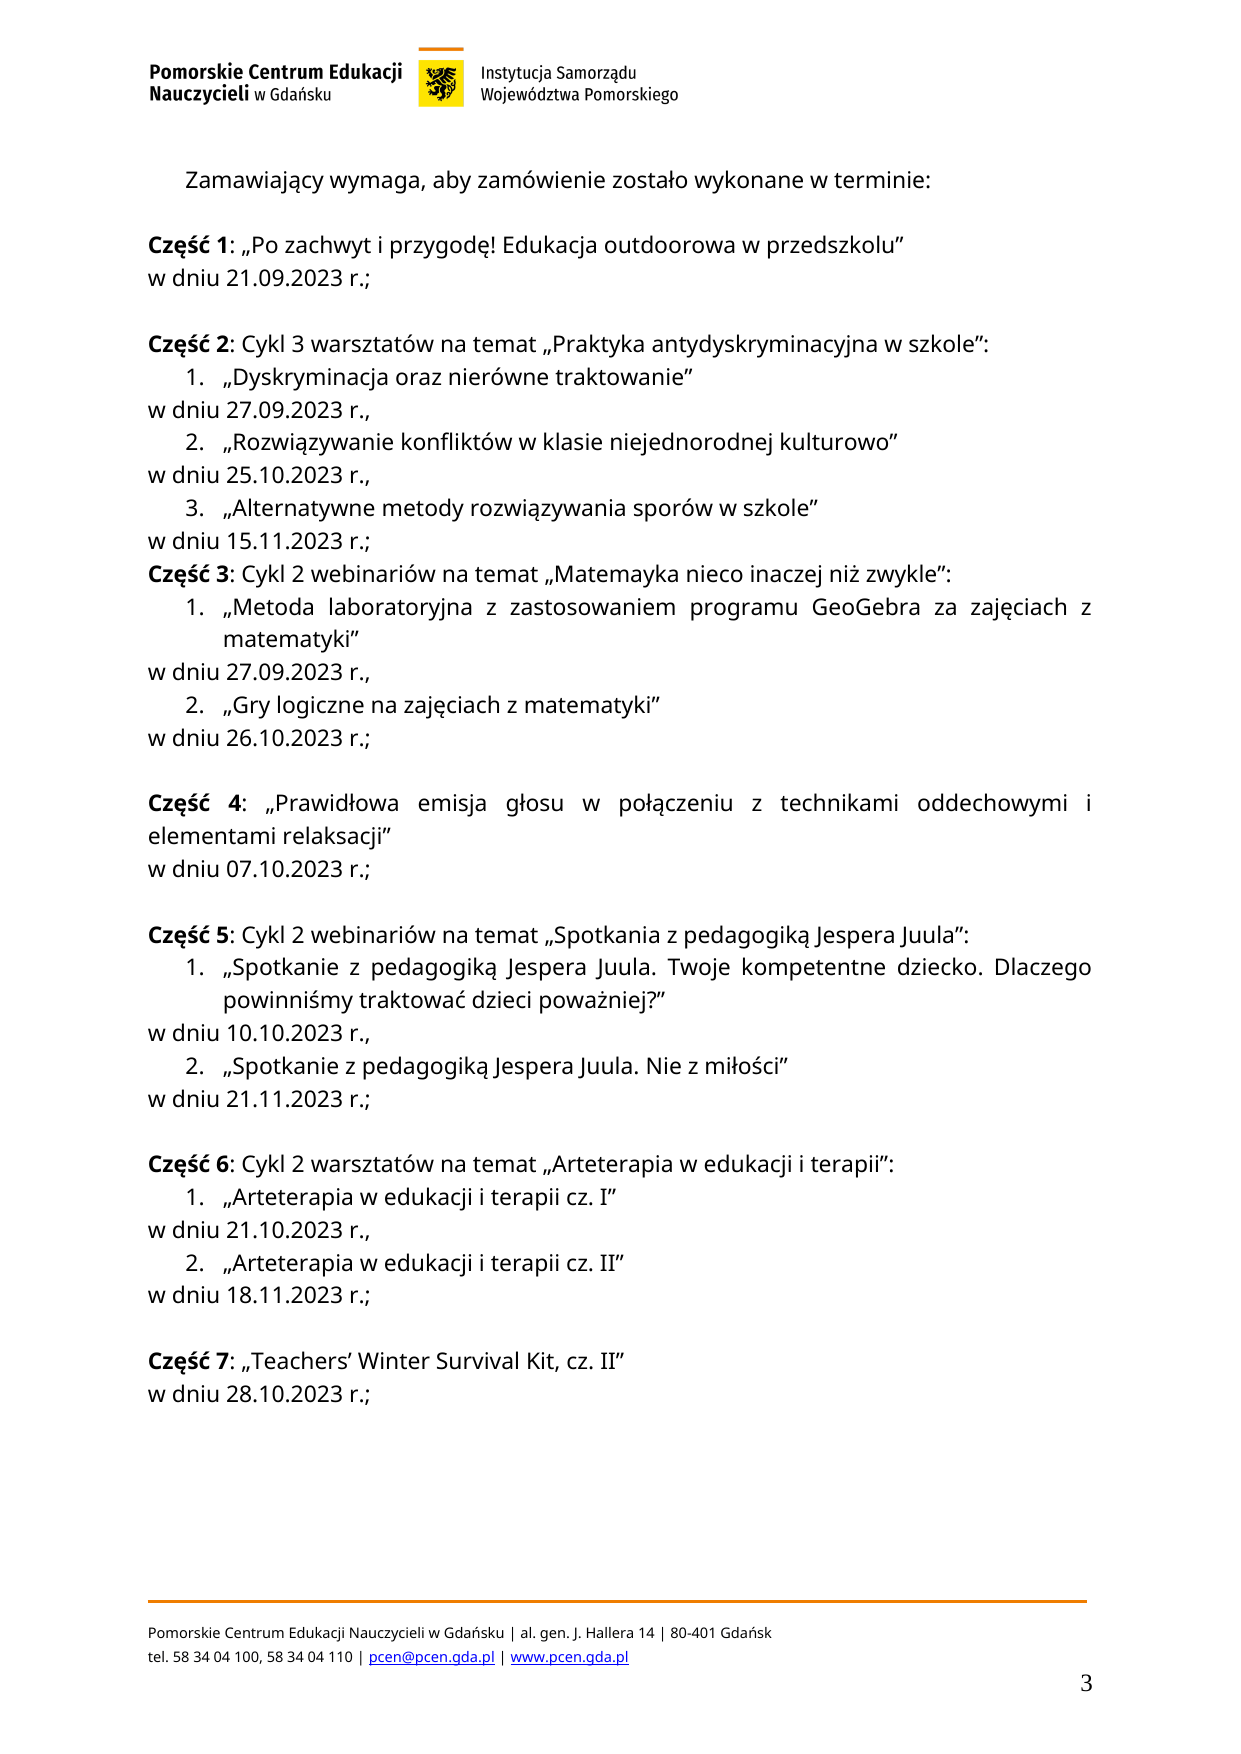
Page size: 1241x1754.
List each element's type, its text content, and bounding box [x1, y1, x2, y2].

text w dniu 26.10.2023 r.; [148, 722, 1093, 753]
text w dniu 21.11.2023 r.; [148, 1083, 1093, 1114]
text Część 3: Cykl 2 webinariów na temat „Matemayka nieco inaczej niż zwykle”: [148, 558, 1093, 589]
list „Metoda laboratoryjna z zastosowaniem programu GeoGebra za zajęciach z matematyki” [185, 590, 1093, 654]
text w dniu 28.10.2023 r.; [148, 1378, 1093, 1409]
text w dniu 10.10.2023 r., [148, 1017, 1093, 1048]
list „Spotkanie z pedagogiką Jespera Juula. Twoje kompetentne dziecko. Dlaczego powinniśmy traktować dzieci poważniej?” [185, 951, 1093, 1015]
text w dniu 27.09.2023 r., [148, 656, 1093, 687]
list „Arteterapia w edukacji i terapii cz. II” [185, 1247, 1093, 1278]
text w dniu 15.11.2023 r.; [148, 525, 1093, 556]
list „Dyskryminacja oraz nierówne traktowanie” [185, 361, 1093, 392]
list „Alternatywne metody rozwiązywania sporów w szkole” [185, 492, 1093, 523]
text Część 1: „Po zachwyt i przygodę! Edukacja outdoorowa w przedszkolu” [148, 229, 1093, 261]
list „Spotkanie z pedagogiką Jespera Juula. Nie z miłości” [185, 1050, 1093, 1081]
text Część 2: Cykl 3 warsztatów na temat „Praktyka antydyskryminacyjna w szkole”: [148, 328, 1093, 359]
text w dniu 25.10.2023 r., [148, 459, 1093, 490]
text Zamawiający wymaga, aby zamówienie zostało wykonane w terminie: [185, 164, 1093, 195]
list „Arteterapia w edukacji i terapii cz. I” [185, 1181, 1093, 1212]
text w dniu 18.11.2023 r.; [148, 1279, 1093, 1311]
list „Gry logiczne na zajęciach z matematyki” [185, 689, 1093, 720]
text Część 4: „Prawidłowa emisja głosu w połączeniu z technikami oddechowymi i elementami relaksacji” [148, 787, 1093, 851]
text Część 6: Cykl 2 warsztatów na temat „Arteterapia w edukacji i terapii”: [148, 1148, 1093, 1179]
list „Rozwiązywanie konfliktów w klasie niejednorodnej kulturowo” [185, 426, 1093, 458]
text w dniu 21.09.2023 r.; [148, 262, 1093, 293]
text w dniu 27.09.2023 r., [148, 393, 1093, 425]
text w dniu 07.10.2023 r.; [148, 853, 1093, 884]
text Część 7: „Teachers’ Winter Survival Kit, cz. II” [148, 1345, 1093, 1376]
text w dniu 21.10.2023 r., [148, 1214, 1093, 1245]
text Część 5: Cykl 2 webinariów na temat „Spotkania z pedagogiką Jespera Juula”: [148, 918, 1093, 950]
picture [147, 47, 679, 107]
